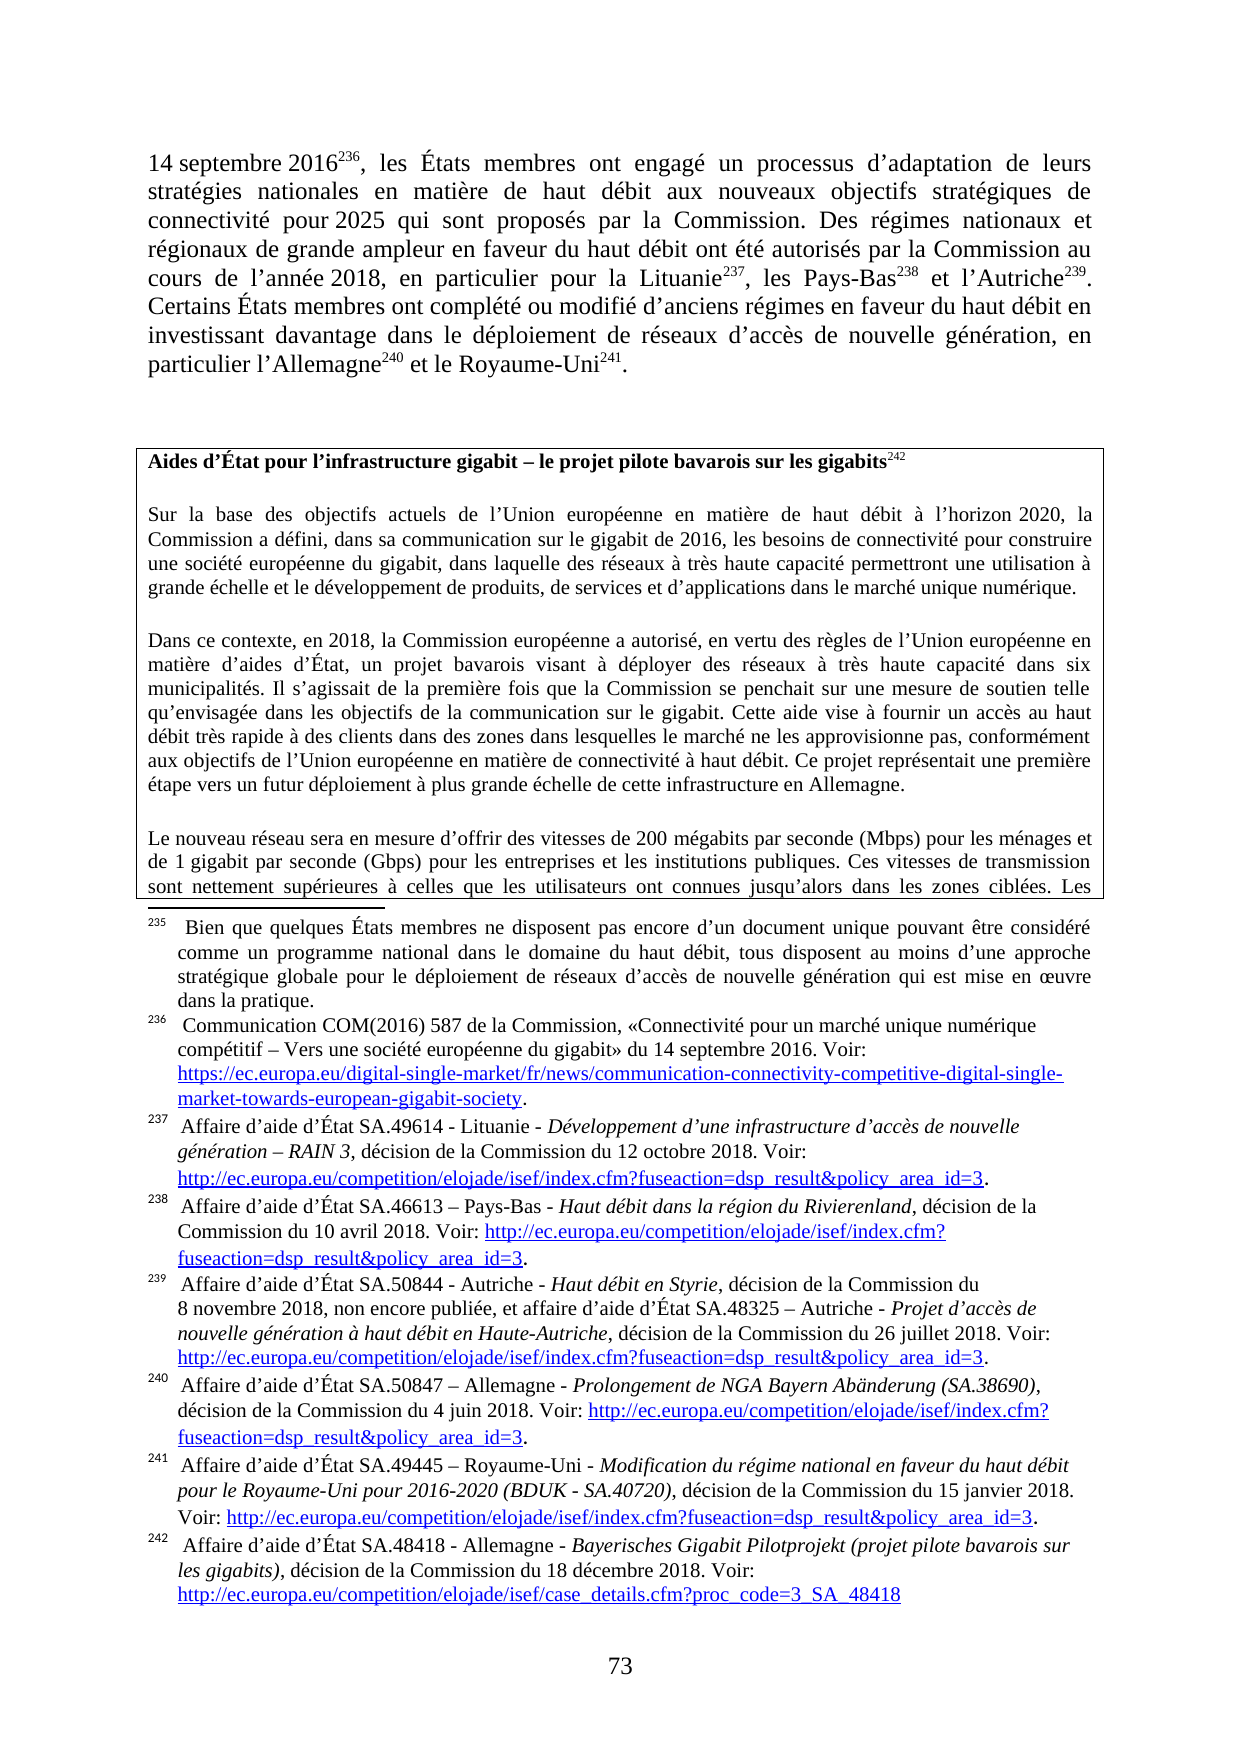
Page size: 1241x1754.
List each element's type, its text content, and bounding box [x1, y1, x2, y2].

table_header Aides d’État pour l’infrastructure gigabit – le projet pilote bavarois sur les gigabits Sur la base des objectifs actuels de l’Union européenne en matière de haut débit à l’horizon 2020, la Commission a défini, dans sa communication sur le gigabit de 2016, les besoins de connectivité pour construire une société européenne du gigabit, dans laquelle des réseaux à très haute capacité permettront une utilisation à grande échelle et le développement de produits, de services et d’applications dans le marché unique numérique. Dans ce contexte, en 2018, la Commission européenne a autorisé, en vertu des règles de l’Union européenne en matière d’aides d’État, un projet bavarois visant à déployer des réseaux à très haute capacité dans six municipalités. Il s’agissait de la première fois que la Commission se penchait sur une mesure de soutien telle qu’envisagée dans les objectifs de la communication sur le gigabit. Cette aide vise à fournir un accès au haut débit très rapide à des clients dans des zones dans lesquelles le marché ne les approvisionne pas, conformément aux objectifs de l’Union européenne en matière de connectivité à haut débit. Ce projet représentait une première étape vers un futur déploiement à plus grande échelle de cette infrastructure en Allemagne. Le nouveau réseau sera en mesure d’offrir des vitesses de 200 mégabits par seconde (Mbps) pour les ménages et de 1 gigabit par seconde (Gbps) pour les entreprises et les institutions publiques. Ces vitesses de transmission sont nettement supérieures à celles que les utilisateurs ont connues jusqu’alors dans les zones ciblées. Les nouveaux réseaux entraîneront par conséquent une amélioration importante conforme aux objectifs stratégiques de la communication sur le gigabit. [137, 449, 1103, 898]
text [148, 148, 1092, 378]
